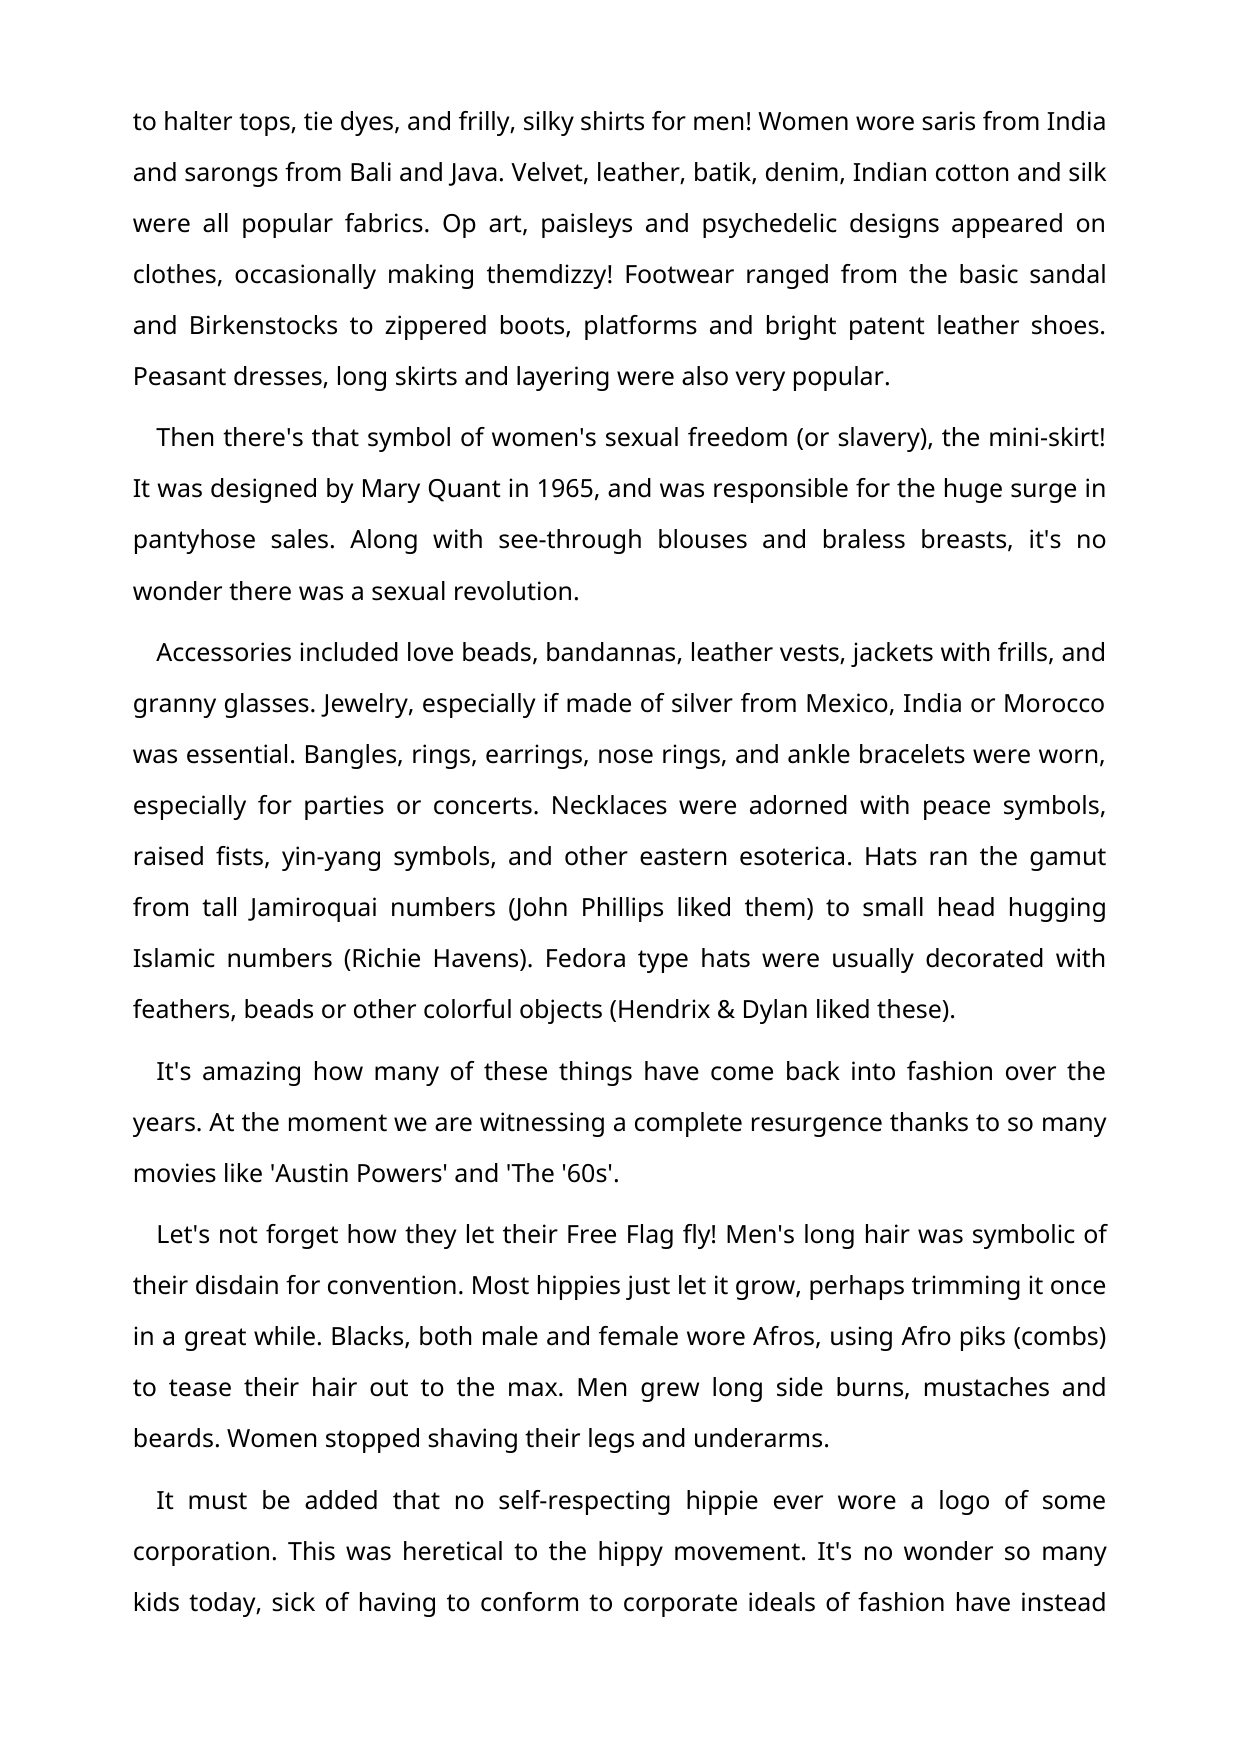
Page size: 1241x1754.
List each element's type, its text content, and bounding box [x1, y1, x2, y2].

text Then there's that symbol of women's sexual freedom (or slavery), the mini-skirt! It was designed by Mary Quant in 1965, and was responsible for the huge surge in pantyhose sales. Along with see-through blouses and braless breasts, it's no wonder there was a sexual revolution. [133, 420, 1108, 607]
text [133, 1483, 1108, 1619]
text Let's not forget how they let their Free Flag fly! Men's long hair was symbolic of their disdain for convention. Most hippies just let it grow, perhaps trimming it once in a great while. Blacks, both male and female wore Afros, using Afro piks (combs) to tease their hair out to the max. Men grew long side burns, mustaches and beards. Women stopped shaving their legs and underarms. [133, 1217, 1108, 1455]
text It's amazing how many of these things have come back into fashion over the years. At the moment we are witnessing a complete resurgence thanks to so many movies like 'Austin Powers' and 'The '60s'. [133, 1053, 1108, 1189]
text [133, 103, 1108, 393]
text Accessories included love beads, bandannas, leather vests, jackets with frills, and granny glasses. Jewelry, especially if made of silver from Mexico, India or Morocco was essential. Bangles, rings, earrings, nose rings, and ankle bracelets were worn, especially for parties or concerts. Necklaces were adorned with peace symbols, raised fists, yin-yang symbols, and other eastern esoterica. Hats ran the gamut from tall Jamiroquai numbers (John Phillips liked them) to small head hugging Islamic numbers (Richie Havens). Fedora type hats were usually decorated with feathers, beads or other colorful objects (Hendrix & Dylan liked these). [133, 635, 1108, 1026]
